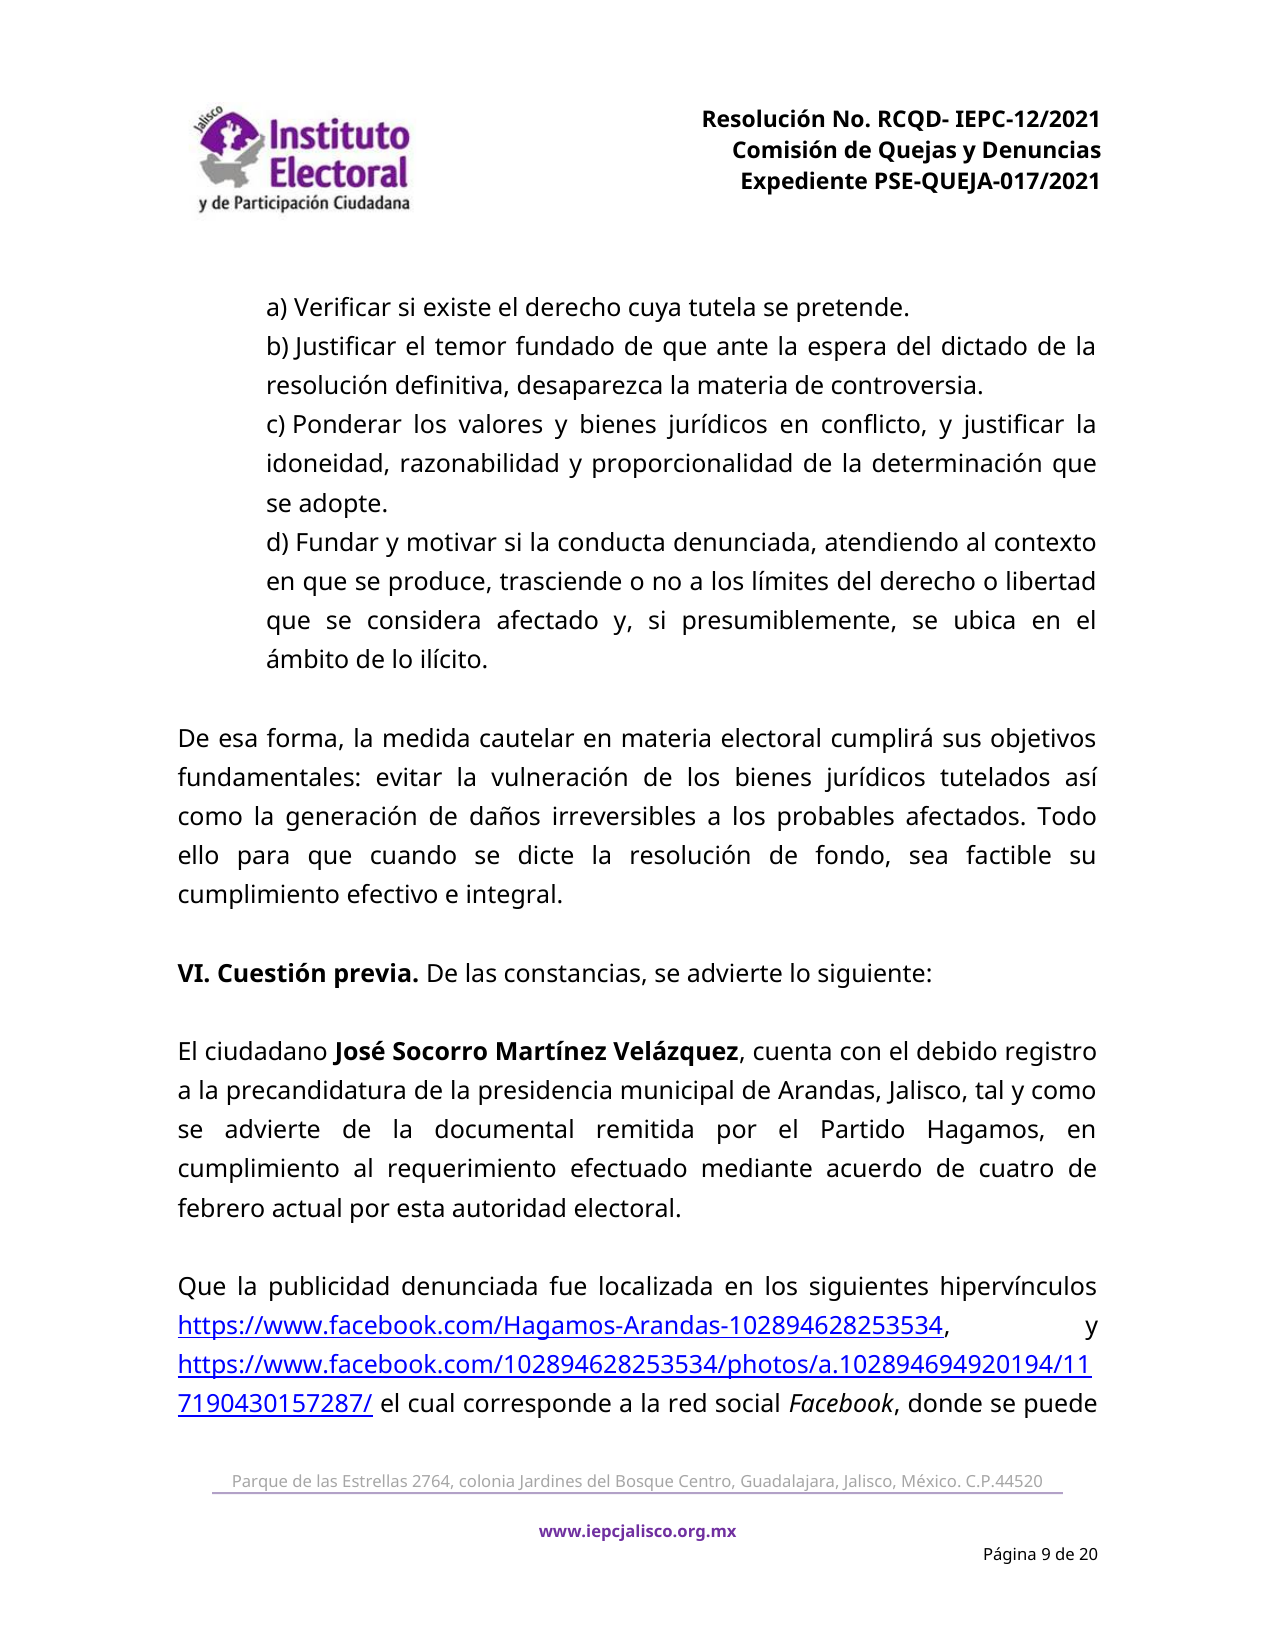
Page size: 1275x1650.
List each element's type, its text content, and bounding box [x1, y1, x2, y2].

text b) Justificar el temor fundado de que ante la espera del dictado de la resolución definitiva, desaparezca la materia de controversia. [266, 329, 1098, 402]
text c) Ponderar los valores y bienes jurídicos en conflicto, y justificar la idoneidad, razonabilidad y proporcionalidad de la determinación que se adopte. [266, 407, 1098, 519]
text De esa forma, la medida cautelar en materia electoral cumplirá sus objetivos fundamentales: evitar la vulneración de los bienes jurídicos tutelados así como la generación de daños irreversibles a los probables afectados. Todo ello para que cuando se dicte la resolución de fondo, sea factible su cumplimiento efectivo e integral. [177, 720, 1098, 911]
text El ciudadano José Socorro Martínez Velázquez, cuenta con el debido registro a la precandidatura de la presidencia municipal de Arandas, Jalisco, tal y como se advierte de la documental remitida por el Partido Hagamos, en cumplimiento al requerimiento efectuado mediante acuerdo de cuatro de febrero actual por esta autoridad electoral. [177, 1034, 1098, 1224]
text VI. Cuestión previa. De las constancias, se advierte lo siguiente: [177, 955, 1098, 989]
text d) Fundar y motivar si la conducta denunciada, atendiendo al contexto en que se produce, trasciende o no a los límites del derecho o libertad que se considera afectado y, si presumiblemente, se ubica en el ámbito de lo ilícito. [266, 524, 1098, 676]
text a) Verificar si existe el derecho cuya tutela se pretende. [266, 289, 1098, 323]
picture [188, 102, 417, 223]
